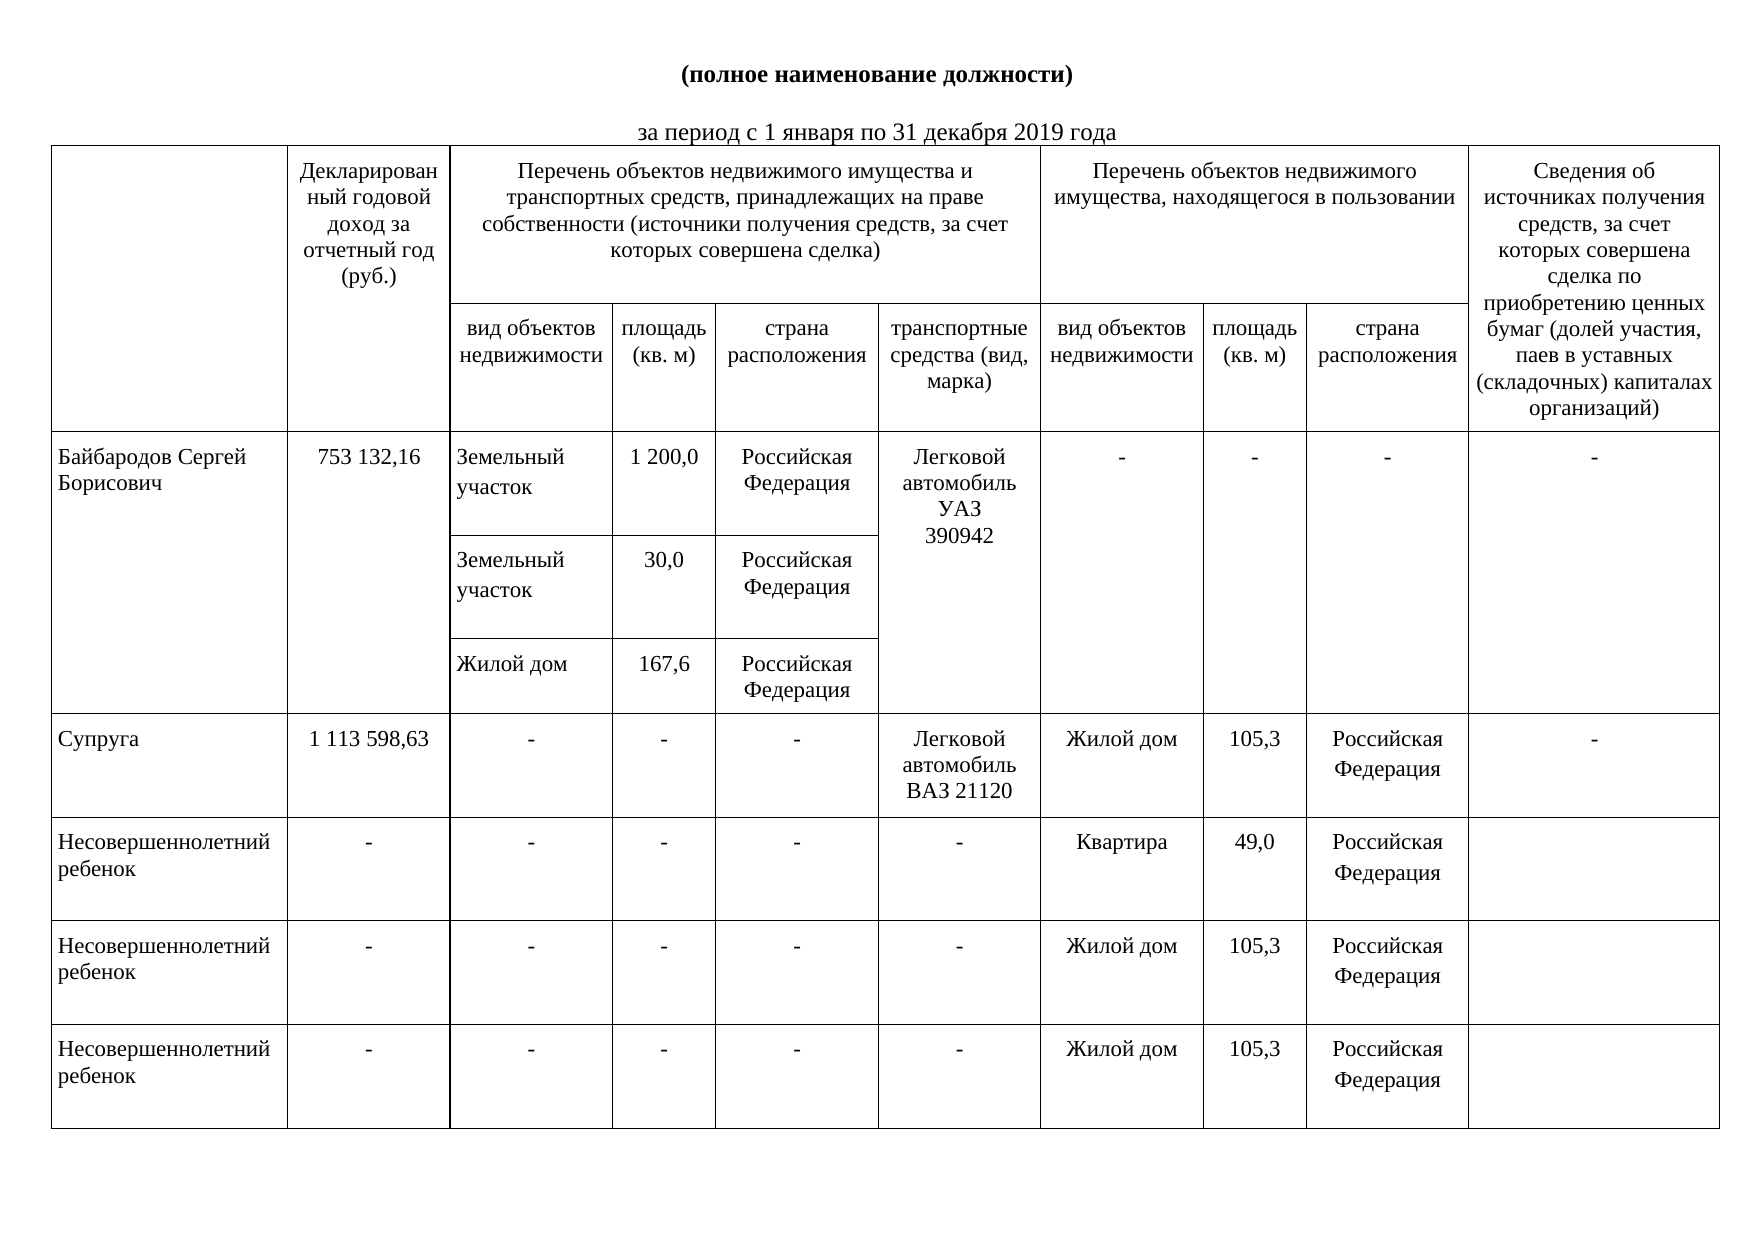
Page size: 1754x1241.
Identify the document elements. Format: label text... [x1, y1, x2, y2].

table_cell Российская Федерация [1307, 921, 1468, 1024]
table_cell Квартира [1041, 818, 1203, 920]
table_cell - [1469, 432, 1719, 713]
table_cell Российская Федерация [1307, 818, 1468, 920]
table_cell Российская Федерация [716, 432, 878, 535]
table_cell - [716, 1025, 878, 1127]
table_cell - [451, 921, 612, 1024]
table_cell Жилой дом [451, 639, 612, 713]
table_cell транспортные средства (вид, марка) [879, 304, 1040, 431]
table_cell 105,3 [1204, 714, 1306, 817]
table_header Декларированный годовой доход за отчетный год (руб.) [288, 146, 449, 431]
table_cell - [1041, 432, 1203, 713]
table_cell вид объектов недвижимости [1041, 304, 1203, 431]
table_cell 49,0 [1204, 818, 1306, 920]
table_cell Несовершеннолетний ребенок [52, 1025, 287, 1127]
table_cell страна расположения [1307, 304, 1468, 431]
table_header Перечень объектов недвижимого имущества и транспортных средств, принадлежащих на праве собственности (источники получения средств, за счет которых совершена сделка) [451, 146, 1040, 303]
table_cell Российская Федерация [1307, 1025, 1468, 1127]
table_cell - [879, 921, 1040, 1024]
table_cell площадь (кв. м) [613, 304, 715, 431]
table_cell [1469, 1025, 1719, 1127]
table_cell - [288, 1025, 449, 1127]
table_cell вид объектов недвижимости [451, 304, 612, 431]
table_cell [1469, 921, 1719, 1024]
table_cell - [451, 1025, 612, 1127]
table_cell Супруга [52, 714, 287, 817]
table_cell Несовершеннолетний ребенок [52, 921, 287, 1024]
table_cell [1469, 818, 1719, 920]
table_cell Жилой дом [1041, 714, 1203, 817]
table_cell - [288, 818, 449, 920]
table_cell - [879, 818, 1040, 920]
table_cell 1 113 598,63 [288, 714, 449, 817]
table_cell площадь (кв. м) [1204, 304, 1306, 431]
table_cell Байбародов Сергей Борисович [52, 432, 287, 713]
table_cell Российская Федерация [716, 536, 878, 638]
table_cell - [613, 714, 715, 817]
table_cell 30,0 [613, 536, 715, 638]
table_cell Легковой автомобиль УАЗ 390942 [879, 432, 1040, 713]
table_cell - [716, 921, 878, 1024]
table_cell 105,3 [1204, 921, 1306, 1024]
title (полное наименование должности) [118, 59, 1636, 88]
table_cell - [1469, 714, 1719, 817]
table_cell - [879, 1025, 1040, 1127]
table_cell Российская Федерация [1307, 714, 1468, 817]
table_cell - [716, 818, 878, 920]
table_cell 1 200,0 [613, 432, 715, 535]
table_cell Жилой дом [1041, 921, 1203, 1024]
table_header Сведения об источниках получения средств, за счет которых совершена сделка по приобретению ценных бумаг (долей участия, паев в уставных (складочных) капиталах организаций) [1469, 146, 1719, 431]
table_cell - [1204, 432, 1306, 713]
table_cell Несовершеннолетний ребенок [52, 818, 287, 920]
table_cell - [613, 818, 715, 920]
table_cell 753 132,16 [288, 432, 449, 713]
table_cell - [716, 714, 878, 817]
table_cell Жилой дом [1041, 1025, 1203, 1127]
table_cell 167,6 [613, 639, 715, 713]
table_cell - [1307, 432, 1468, 713]
table_cell 105,3 [1204, 1025, 1306, 1127]
table_cell - [613, 921, 715, 1024]
table_cell - [451, 714, 612, 817]
text за период с 1 января по 31 декабря 2019 года [118, 117, 1636, 145]
table_cell Легковой автомобиль ВАЗ 21120 [879, 714, 1040, 817]
table_header [52, 146, 287, 431]
table_cell страна расположения [716, 304, 878, 431]
table_cell - [613, 1025, 715, 1127]
table_cell - [288, 921, 449, 1024]
table_cell Земельный участок [451, 536, 612, 638]
table_cell - [451, 818, 612, 920]
table_cell Земельный участок [451, 432, 612, 535]
table_cell Российская Федерация [716, 639, 878, 713]
table_header Перечень объектов недвижимого имущества, находящегося в пользовании [1041, 146, 1468, 303]
